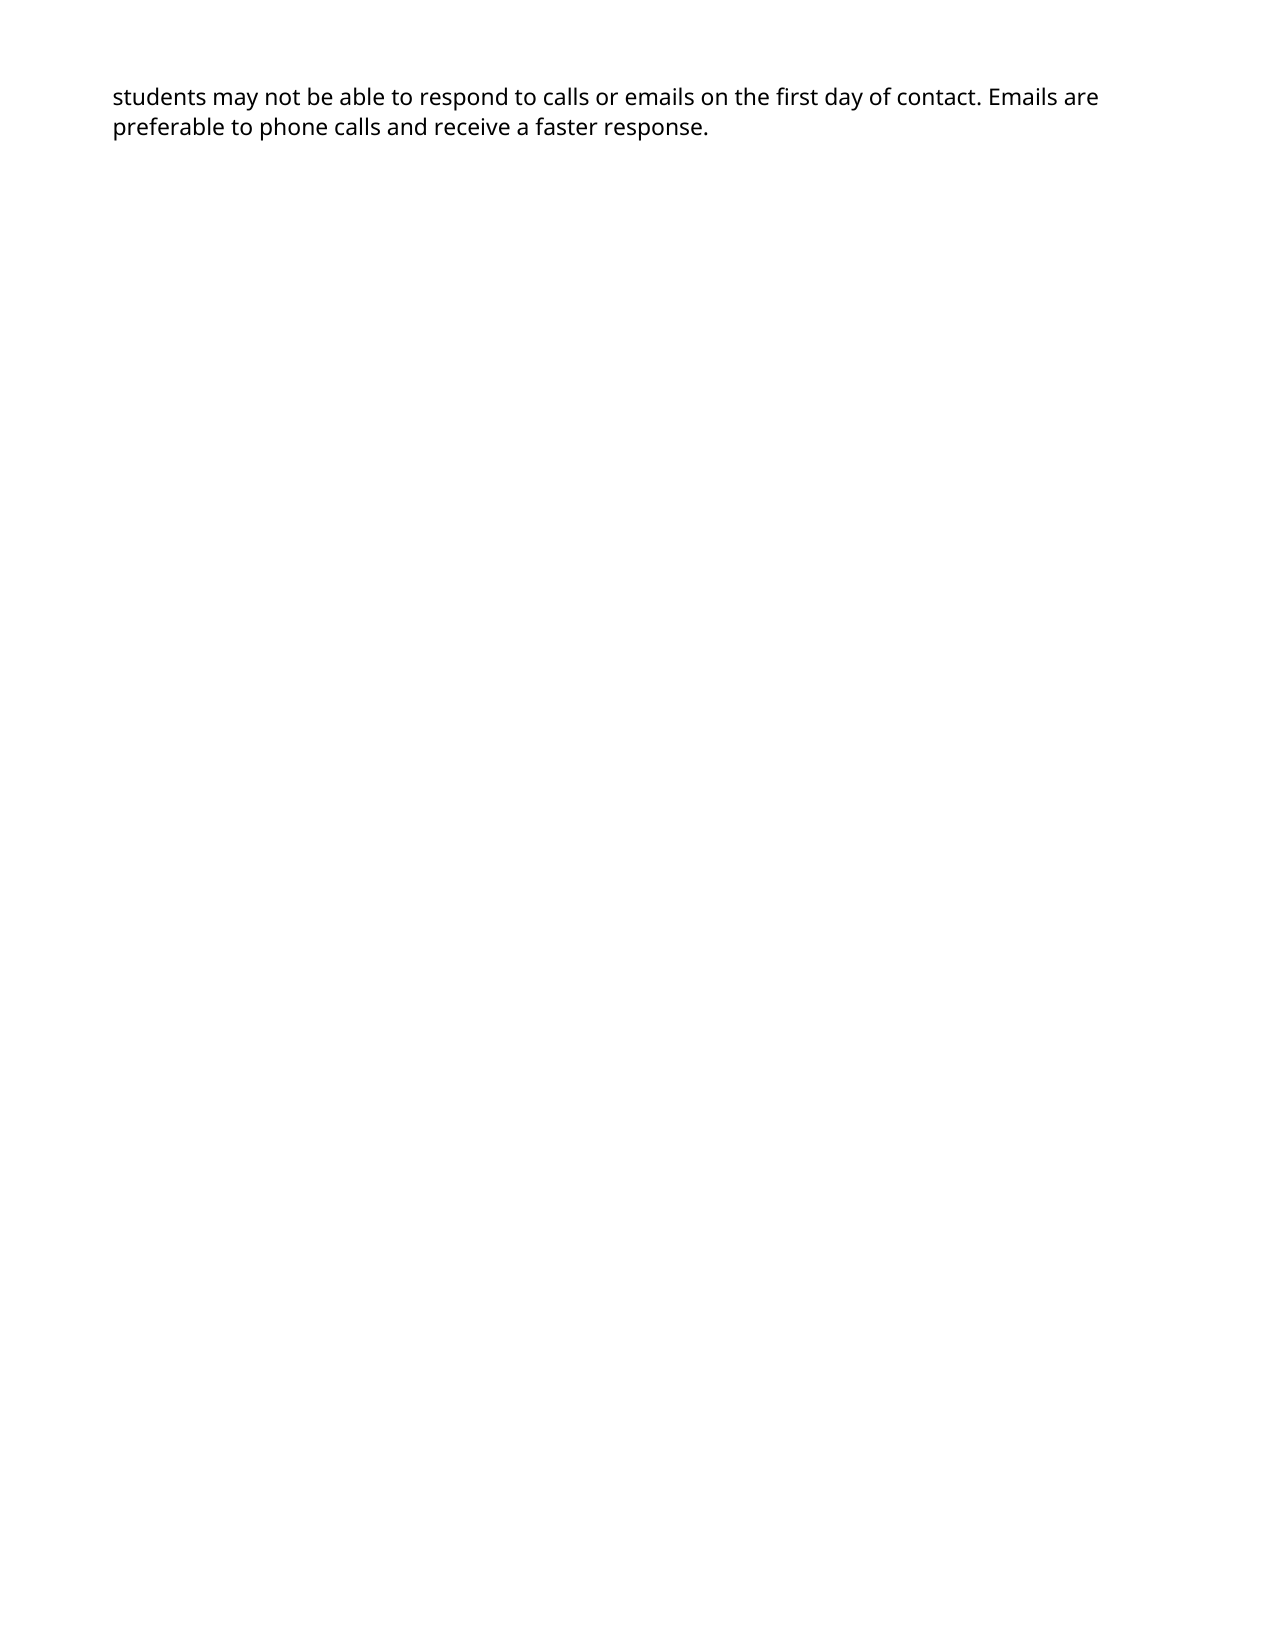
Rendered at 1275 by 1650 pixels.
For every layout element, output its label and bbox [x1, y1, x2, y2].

text [112, 81, 1174, 142]
